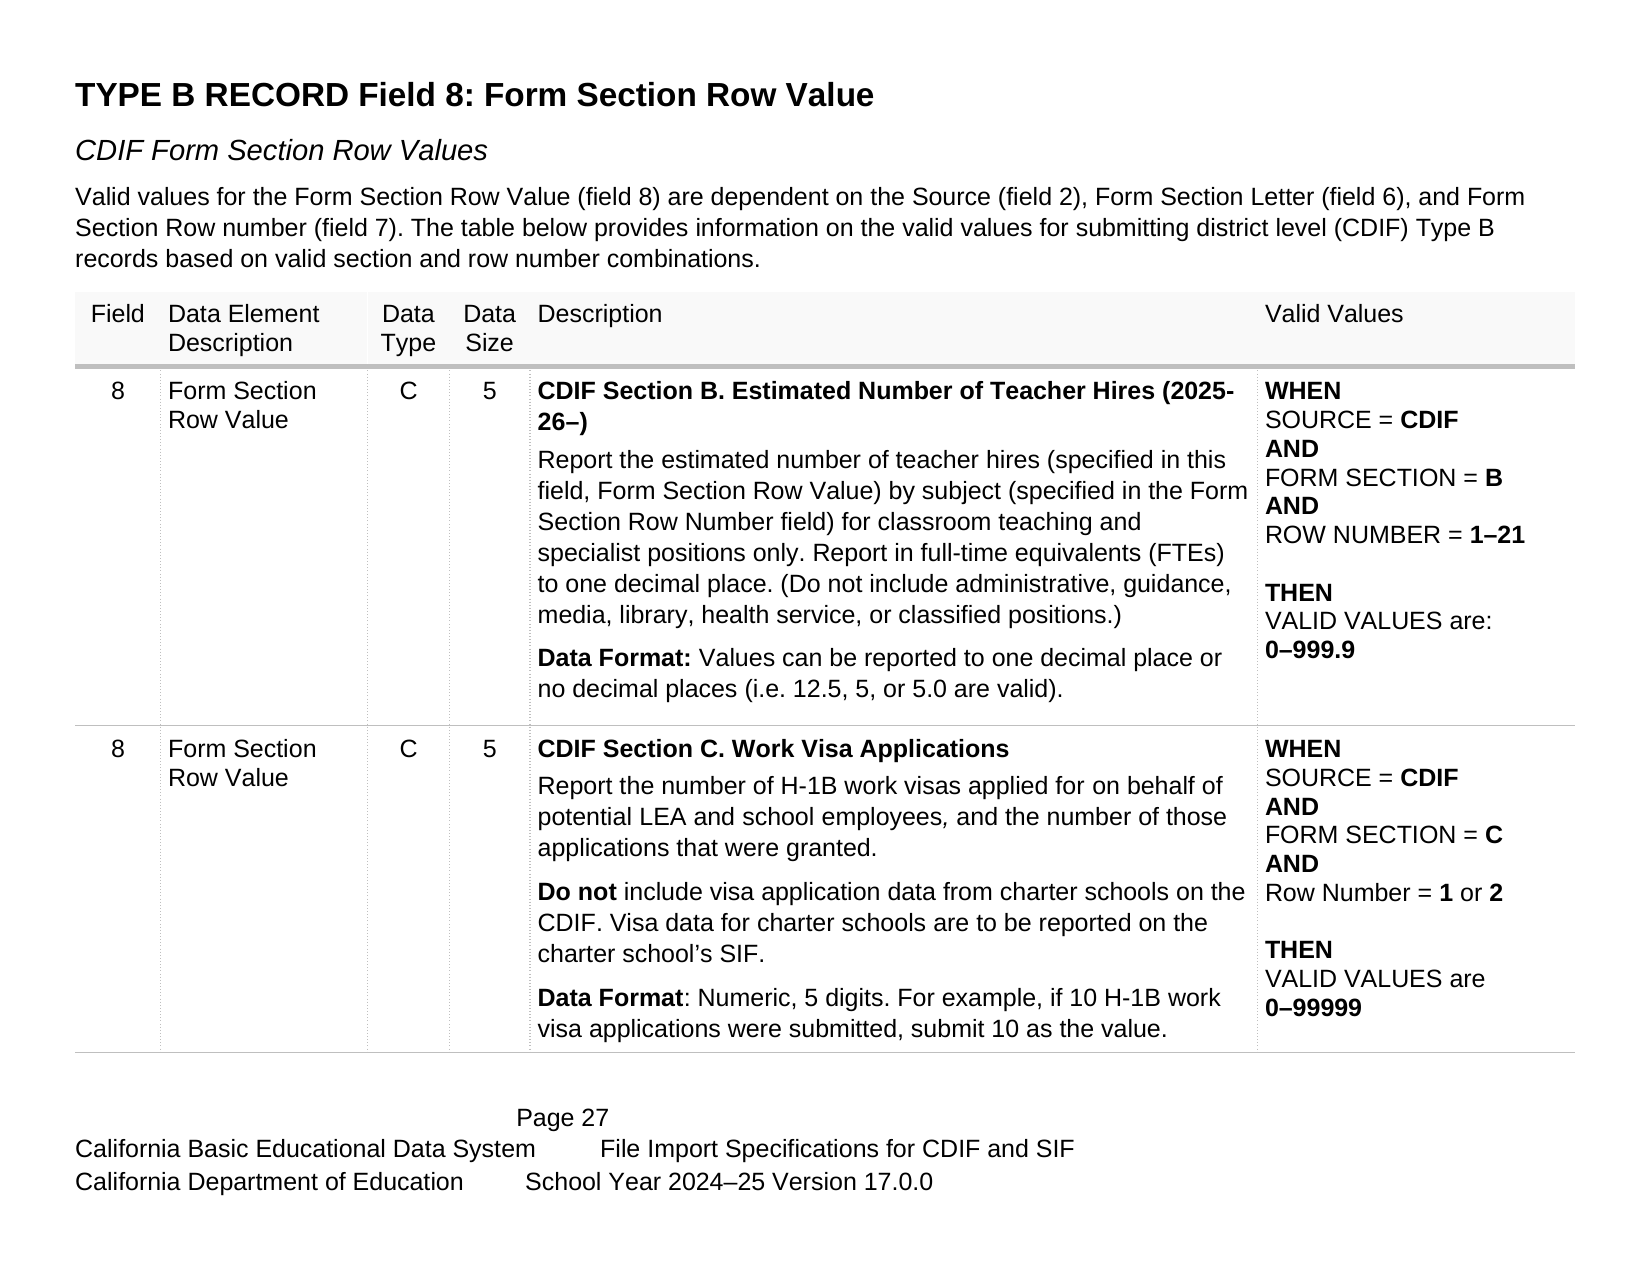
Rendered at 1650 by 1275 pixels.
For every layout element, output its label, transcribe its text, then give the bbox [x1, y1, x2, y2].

table_cell 8 [75, 726, 160, 1052]
table_header Data Size [449, 292, 530, 364]
table_cell C [368, 369, 449, 725]
table_cell 8 [75, 369, 160, 725]
table_cell WHEN SOURCE = CDIF AND FORM SECTION = C AND Row Number = 1 or 2 THEN VALID VALUES are 0–99999 [1257, 726, 1575, 1052]
table_cell CDIF Section C. Work Visa Applications Report the number of H-1B work visas applied for on behalf of potential LEA and school employees, and the number of those applications that were granted. Do not include visa application data from charter schools on the CDIF. Visa data for charter schools are to be reported on the charter school’s SIF. Data Format: Numeric, 5 digits. For example, if 10 H-1B work visa applications were submitted, submit 10 as the value. [530, 726, 1257, 1052]
table_header Data Type [368, 292, 449, 364]
table_header Description [530, 292, 1257, 364]
subtitle CDIF Form Section Row Values [75, 133, 1575, 167]
subtitle TYPE B RECORD Field 8: Form Section Row Value [75, 75, 1575, 113]
table_header Valid Values [1257, 292, 1575, 364]
table_cell CDIF Section B. Estimated Number of Teacher Hires (2025-26–) Report the estimated number of teacher hires (specified in this field, Form Section Row Value) by subject (specified in the Form Section Row Number field) for classroom teaching and specialist positions only. Report in full-time equivalents (FTEs) to one decimal place. (Do not include administrative, guidance, media, library, health service, or classified positions.) Data Format: Values can be reported to one decimal place or no decimal places (i.e. 12.5, 5, or 5.0 are valid). [530, 369, 1257, 725]
table_cell 5 [449, 726, 530, 1052]
table_cell C [368, 726, 449, 1052]
table_header Field [75, 292, 160, 364]
table_header Data Element Description [160, 292, 367, 364]
table_cell 5 [449, 369, 530, 725]
table_cell Form Section Row Value [160, 726, 367, 1052]
text Valid values for the Form Section Row Value (field 8) are dependent on the Source (field 2), Form Section Letter (field 6), and Form Section Row number (field 7). The table below provides information on the valid values for submitting district level (CDIF) Type B records based on valid section and row number combinations. [75, 182, 1575, 273]
table_cell Form Section Row Value [160, 369, 367, 725]
table_cell WHEN SOURCE = CDIF AND FORM SECTION = B AND ROW NUMBER = 1–21 THEN VALID VALUES are: 0–999.9 [1257, 369, 1575, 725]
